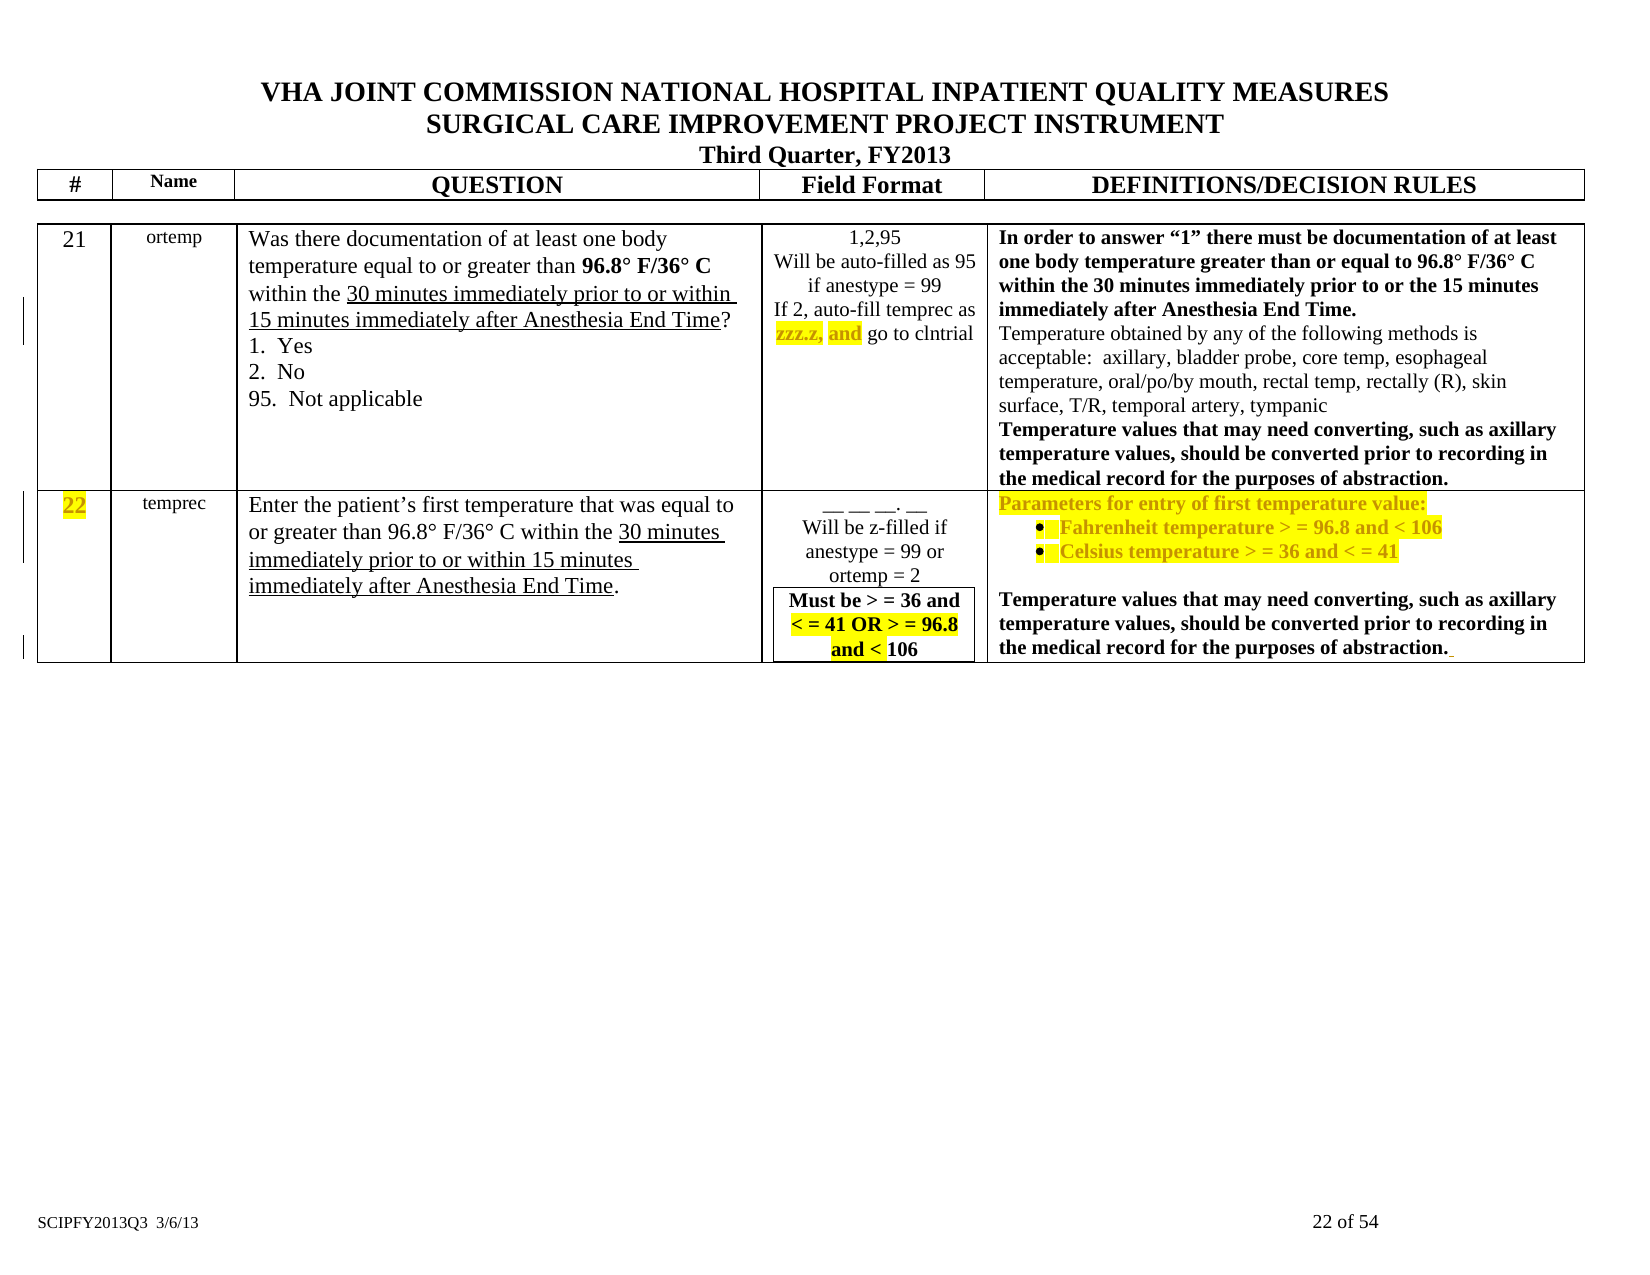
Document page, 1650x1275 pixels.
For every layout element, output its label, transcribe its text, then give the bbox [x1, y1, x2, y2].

table_cell 21 [38, 225, 110, 489]
table_cell 22 [38, 491, 110, 662]
table_cell ortemp [112, 225, 236, 489]
table_cell Enter the patient’s first temperature that was equal to or greater than 96.8° F/36° C within the 30 minutes immediately prior to or within 15 minutes immediately after Anesthesia End Time. [238, 491, 761, 662]
table_cell __ __ __. __ Will be z-filled if anestype = 99 or ortemp = 2 [763, 491, 987, 662]
table_cell Parameters for entry of first temperature value: Fahrenheit temperature > = 96.8 and < 106 Celsius temperature > = 36 and < = 41 Temperature values that may need converting, such as axillary temperature values, should be converted prior to recording in the medical record for the purposes of abstraction. [988, 491, 1584, 662]
table_cell temprec [112, 491, 236, 662]
table_cell 1,2,95 Will be auto-filled as 95 if anestype = 99 If 2, auto-fill temprec as zzz.z, and go to clntrial [763, 225, 987, 489]
table_cell In order to answer “1” there must be documentation of at least one body temperature greater than or equal to 96.8° F/36° C within the 30 minutes immediately prior to or the 15 minutes immediately after Anesthesia End Time. Temperature obtained by any of the following methods is acceptable: axillary, bladder probe, core temp, esophageal temperature, oral/po/by mouth, rectal temp, rectally (R), skin surface, T/R, temporal artery, tympanic Temperature values that may need converting, such as axillary temperature values, should be converted prior to recording in the medical record for the purposes of abstraction. [988, 225, 1584, 489]
table_cell Was there documentation of at least one body temperature equal to or greater than 96.8° F/36° C within the 30 minutes immediately prior to or within 15 minutes immediately after Anesthesia End Time? 1. Yes 2. No 95. Not applicable [238, 225, 761, 489]
